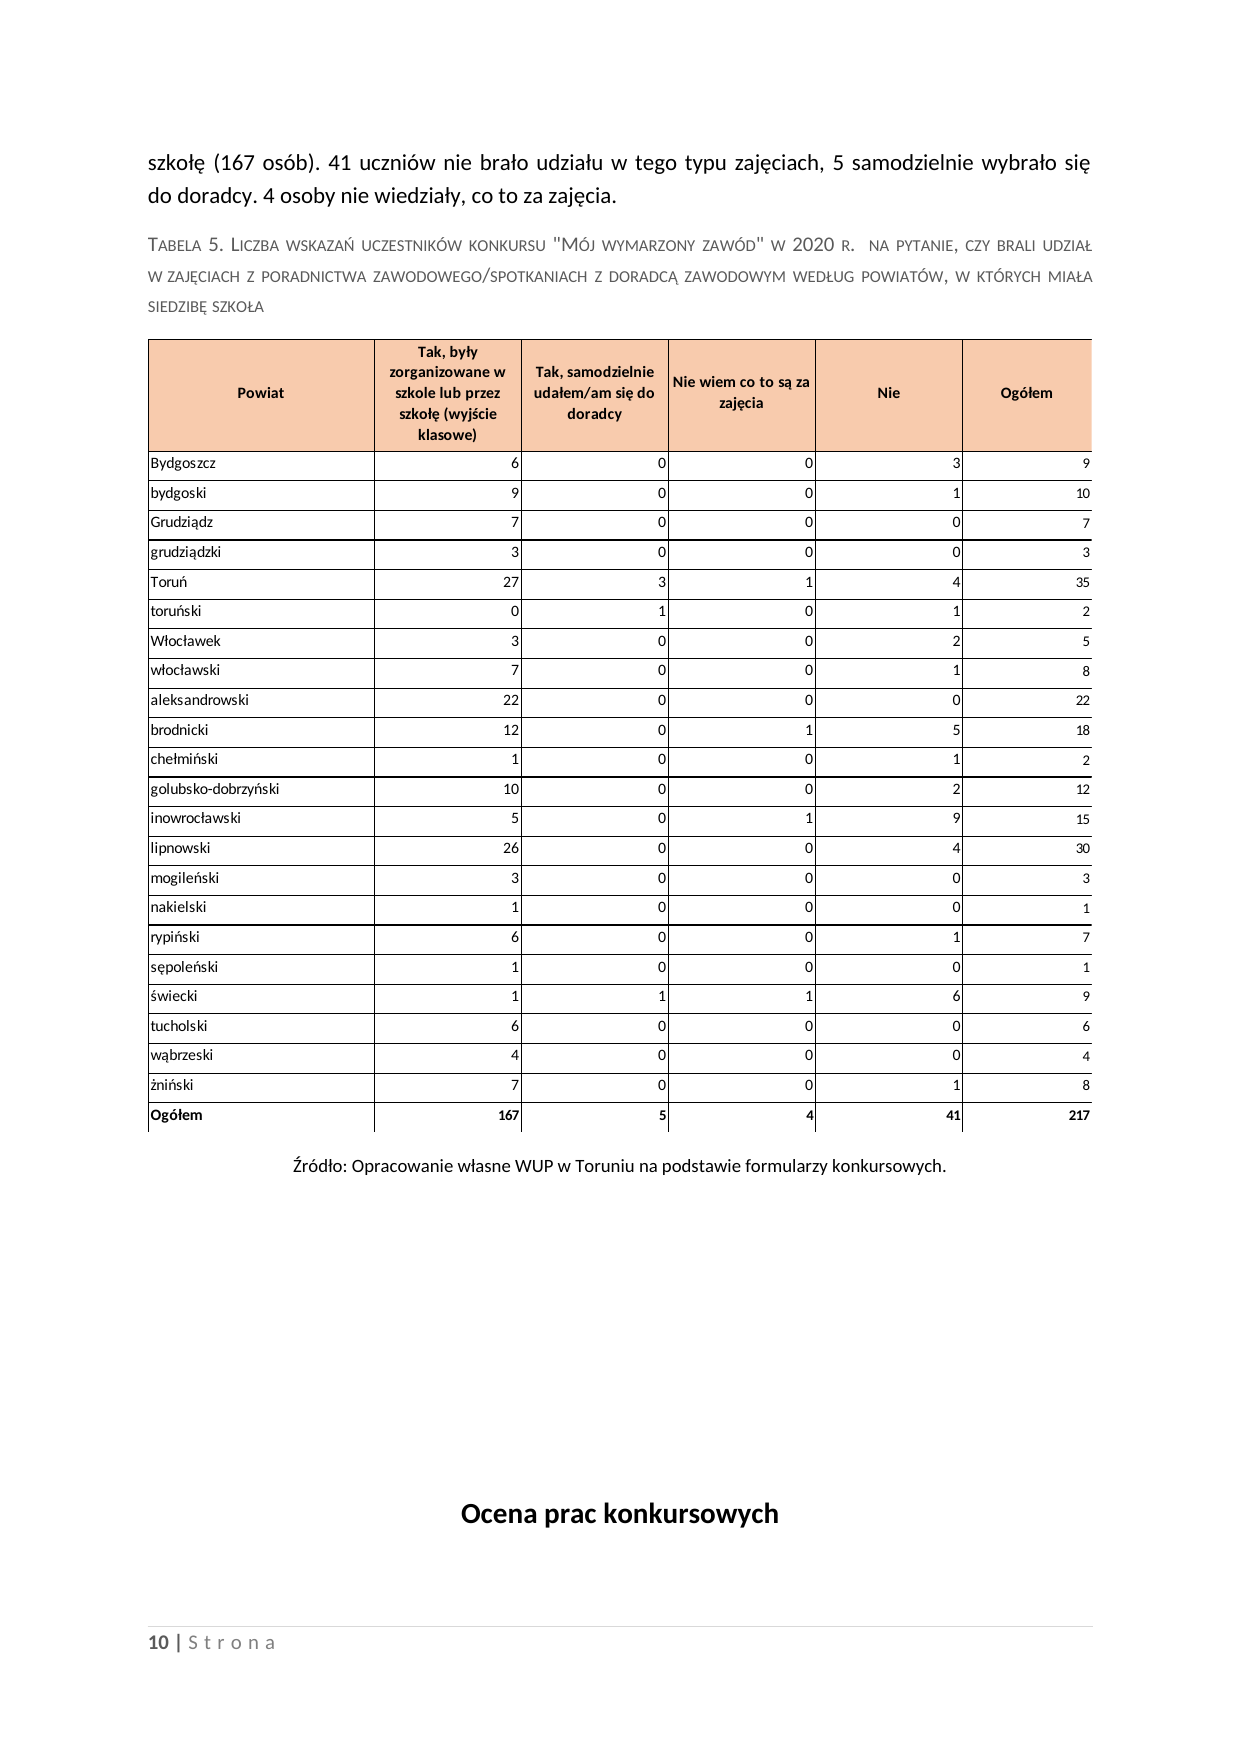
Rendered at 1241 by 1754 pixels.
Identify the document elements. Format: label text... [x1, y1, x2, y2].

text Źródło: Opracowanie własne WUP w Toruniu na podstawie formularzy konkursowych. [148, 1154, 1093, 1177]
text Ocena prac konkursowych [148, 1496, 1093, 1531]
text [148, 148, 1093, 209]
text Tabela 5. Liczba wskazań uczestników konkursu "Mój wymarzony zawód" w 2020 r. na pytanie, czy brali udział w zajęciach z poradnictwa zawodowego/spotkaniach z doradcą zawodowym według powiatów, w których miała siedzibę szkoła [148, 231, 1093, 318]
